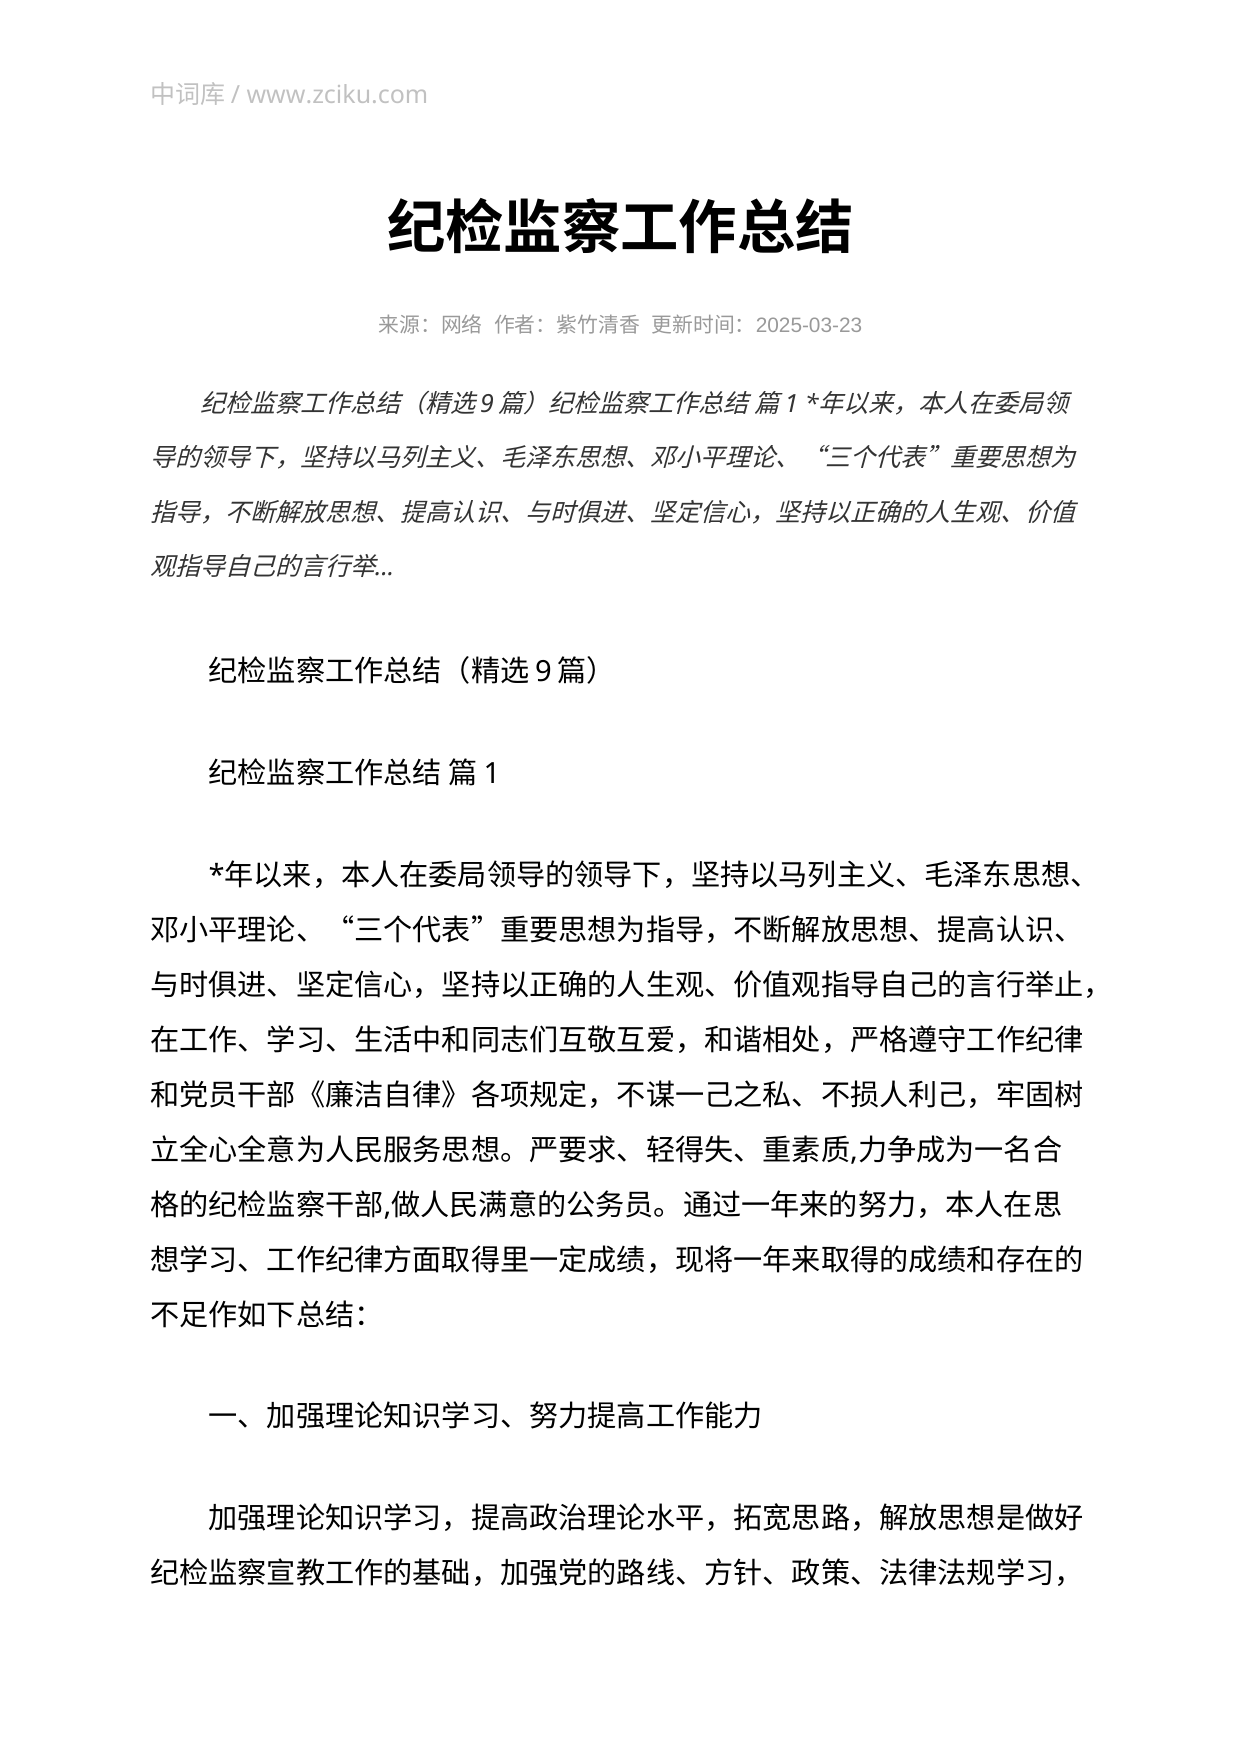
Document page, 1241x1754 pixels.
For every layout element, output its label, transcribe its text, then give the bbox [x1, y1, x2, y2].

text 纪检监察工作总结（精选9篇） [150, 648, 1090, 690]
text 纪检监察工作总结（精选9篇）纪检监察工作总结 篇1 *年以来，本人在委局领导的领导下，坚持以马列主义、毛泽东思想、邓小平理论、“三个代表”重要思想为指导，不断解放思想、提高认识、与时俱进、坚定信心，坚持以正确的人生观、价值观指导自己的言行举... [150, 383, 1090, 583]
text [150, 1495, 1090, 1592]
text *年以来，本人在委局领导的领导下，坚持以马列主义、毛泽东思想、邓小平理论、“三个代表”重要思想为指导，不断解放思想、提高认识、与时俱进、坚定信心，坚持以正确的人生观、价值观指导自己的言行举止，在工作、学习、生活中和同志们互敬互爱，和谐相处，严格遵守工作纪律和党员干部《廉洁自律》各项规定，不谋一己之私、不损人利己，牢固树立全心全意为人民服务思想。严要求、轻得失、重素质,力争成为一名合格的纪检监察干部,做人民满意的公务员。通过一年来的努力，本人在思想学习、工作纪律方面取得里一定成绩，现将一年来取得的成绩和存在的不足作如下总结： [150, 852, 1090, 1333]
subtitle 纪检监察工作总结 [150, 181, 1090, 266]
text 来源：网络 作者：紫竹清香 更新时间：2025-03-23 [150, 313, 1090, 337]
text 一、加强理论知识学习、努力提高工作能力 [150, 1393, 1090, 1435]
text 纪检监察工作总结 篇1 [150, 750, 1090, 792]
